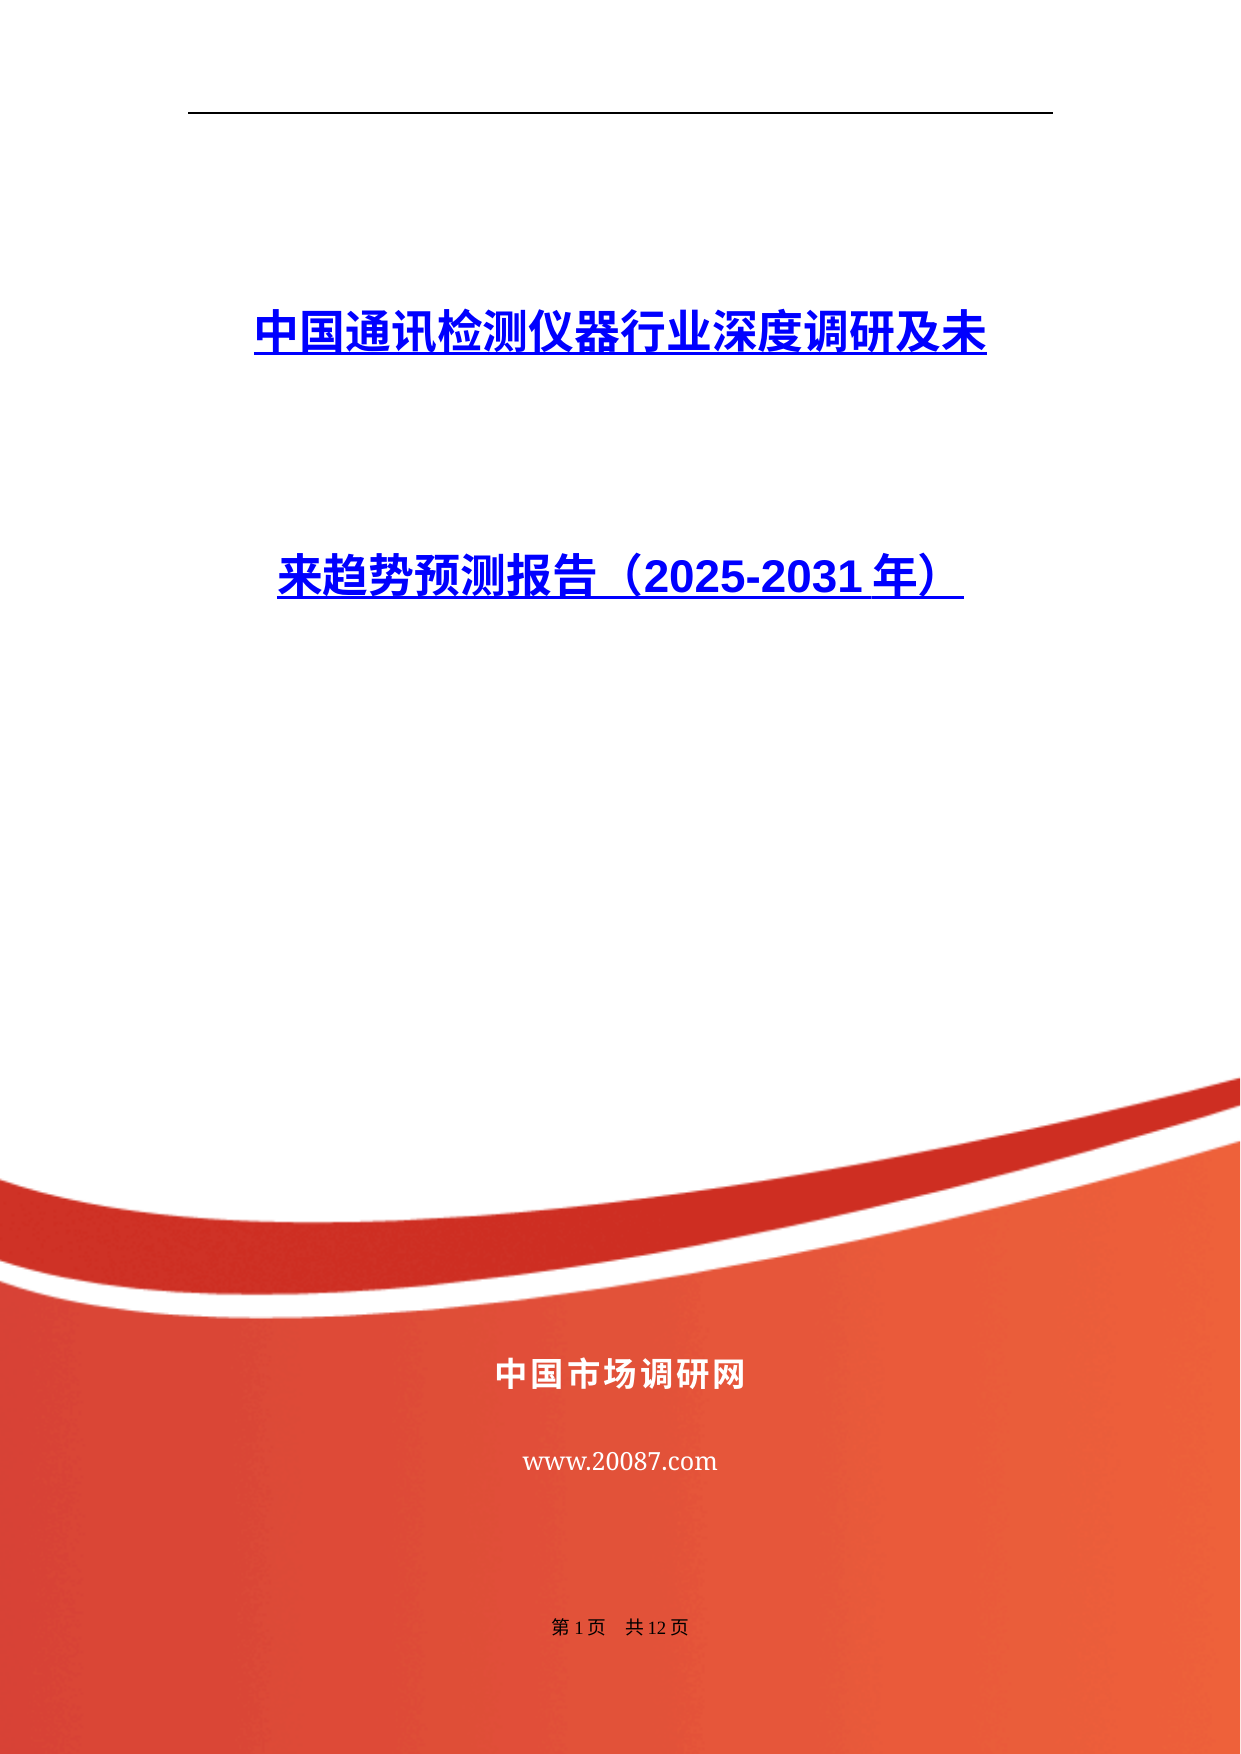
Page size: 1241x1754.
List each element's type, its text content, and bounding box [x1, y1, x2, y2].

picture [0, 1006, 1241, 1754]
text www.20087.com [187, 1428, 1053, 1493]
table_header 中国通讯检测仪器行业深度调研及未来趋势预测报告（2025-2031年） [188, 207, 1053, 773]
subtitle 中国市场调研网 [187, 1339, 1053, 1404]
